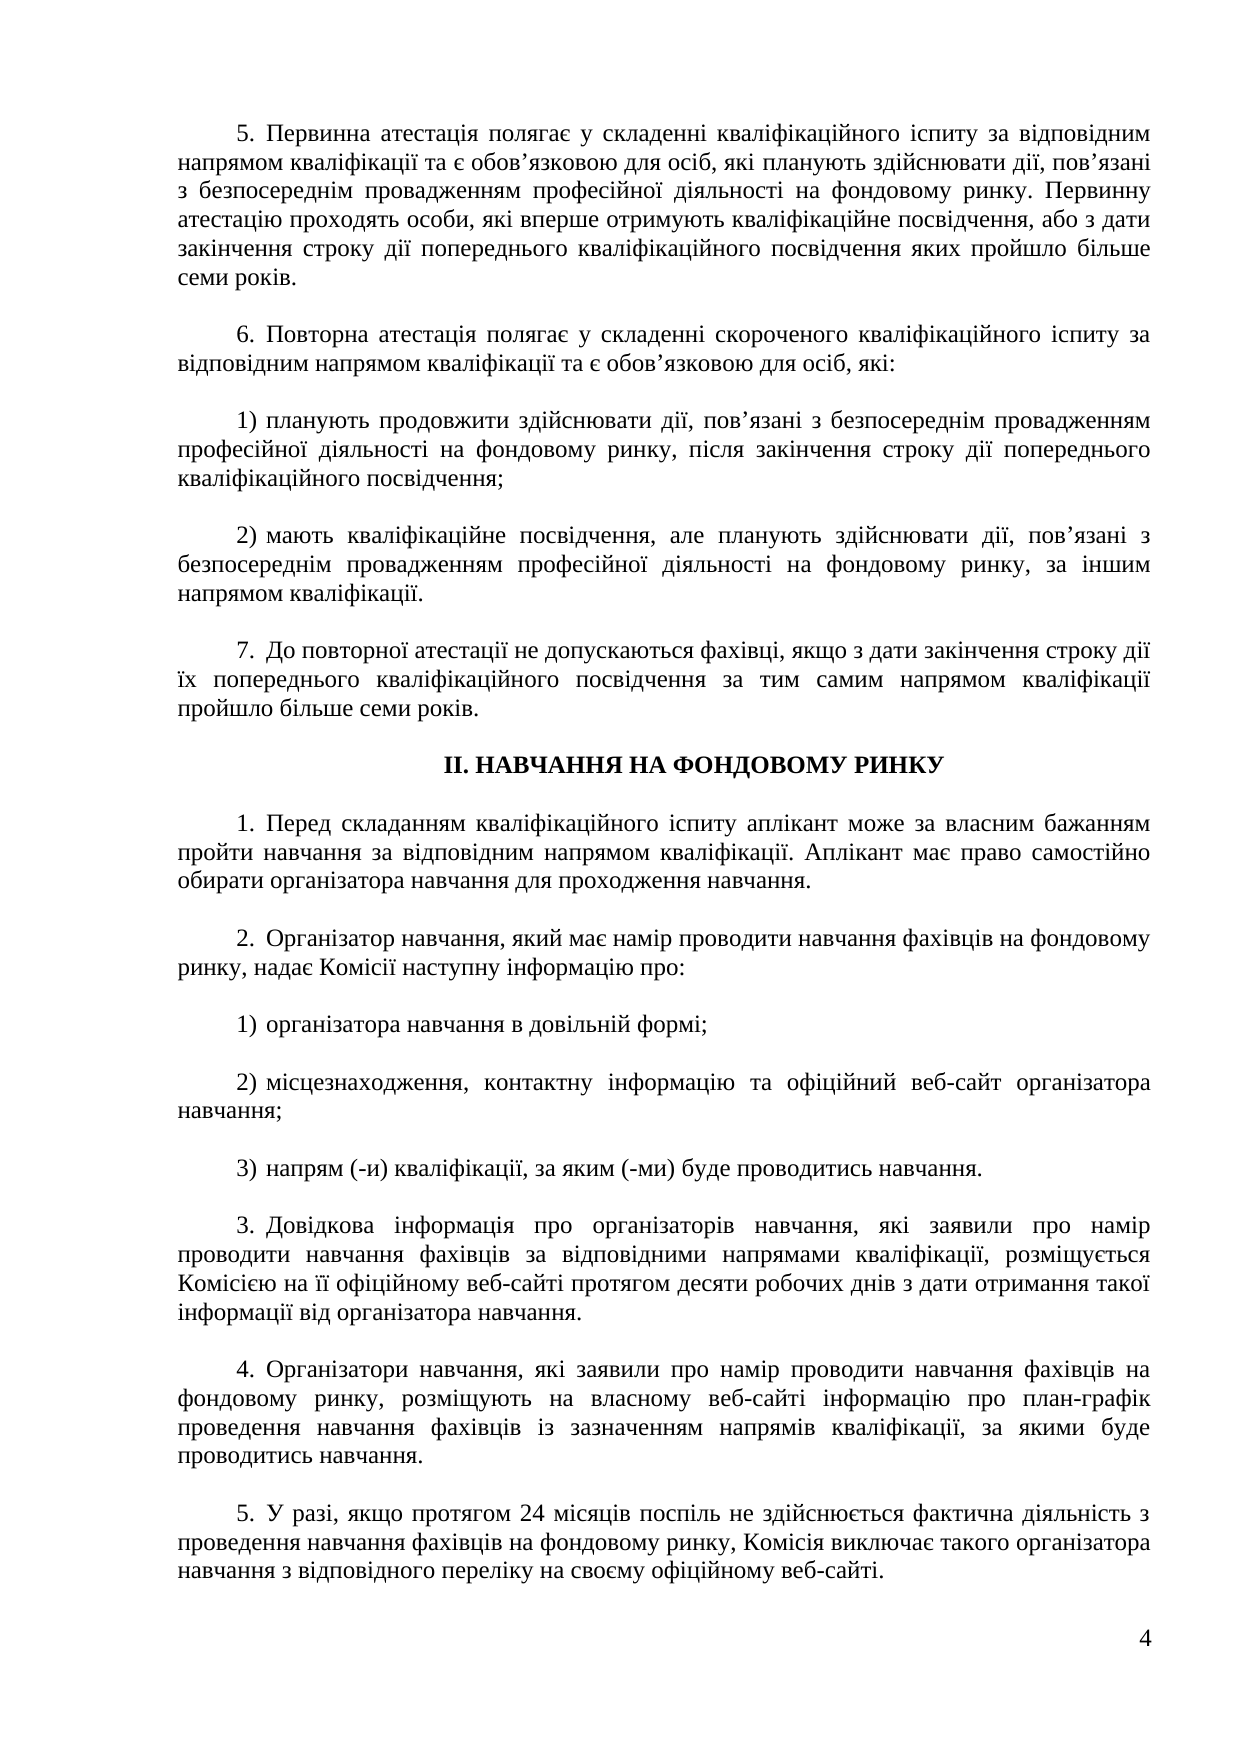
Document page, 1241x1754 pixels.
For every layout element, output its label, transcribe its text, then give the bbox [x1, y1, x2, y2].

subtitle Повторна атестація полягає у складенні скороченого кваліфікаційного іспиту за відповідним напрямом кваліфікації та є обов’язковою для осіб, які: [177, 319, 1152, 377]
subtitle планують продовжити здійснювати дії, пов’язані з безпосереднім провадженням професійної діяльності на фондовому ринку, після закінчення строку дії попереднього кваліфікаційного посвідчення; [177, 406, 1152, 492]
list Організатор навчання, який має намір проводити навчання фахівців на фондовому ринку, надає Комісії наступну інформацію про: [177, 923, 1152, 981]
list У разі, якщо протягом 24 місяців поспіль не здійснюється фактична діяльність з проведення навчання фахівців на фондовому ринку, Комісія виключає такого організатора навчання з відповідного переліку на своєму офіційному веб-сайті. [177, 1498, 1152, 1584]
subtitle До повторної атестації не допускаються фахівці, якщо з дати закінчення строку дії їх попереднього кваліфікаційного посвідчення за тим самим напрямом кваліфікації пройшло більше семи років. [177, 636, 1152, 722]
list Перед складанням кваліфікаційного іспиту аплікант може за власним бажанням пройти навчання за відповідним напрямом кваліфікації. Аплікант має право самостійно обирати організатора навчання для проходження навчання. [177, 808, 1152, 894]
list організатора навчання в довільній формі; [177, 1009, 1152, 1038]
list напрям (-и) кваліфікації, за яким (-ми) буде проводитись навчання. [177, 1153, 1152, 1182]
subtitle мають кваліфікаційне посвідчення, але планують здійснювати дії, пов’язані з безпосереднім провадженням професійної діяльності на фондовому ринку, за іншим напрямом кваліфікації. [177, 521, 1152, 607]
list місцезнаходження, контактну інформацію та офіційний веб-сайт організатора навчання; [177, 1067, 1152, 1124]
subtitle ІІ. НАВЧАННЯ НА ФОНДОВОМУ РИНКУ [177, 751, 1152, 779]
list Довідкова інформація про організаторів навчання, які заявили про намір проводити навчання фахівців за відповідними напрямами кваліфікації, розміщується Комісією на її офіційному веб-сайті протягом десяти робочих днів з дати отримання такої інформації від організатора навчання. [177, 1211, 1152, 1326]
list Організатори навчання, які заявили про намір проводити навчання фахівців на фондовому ринку, розміщують на власному веб-сайті інформацію про план-графік проведення навчання фахівців із зазначенням напрямів кваліфікації, за якими буде проводитись навчання. [177, 1354, 1152, 1469]
subtitle Первинна атестація полягає у складенні кваліфікаційного іспиту за відповідним напрямом кваліфікації та є обов’язковою для осіб, які планують здійснювати дії, пов’язані з безпосереднім провадженням професійної діяльності на фондовому ринку. Первинну атестацію проходять особи, які вперше отримують кваліфікаційне посвідчення, або з дати закінчення строку дії попереднього кваліфікаційного посвідчення яких пройшло більше семи років. [177, 118, 1152, 291]
